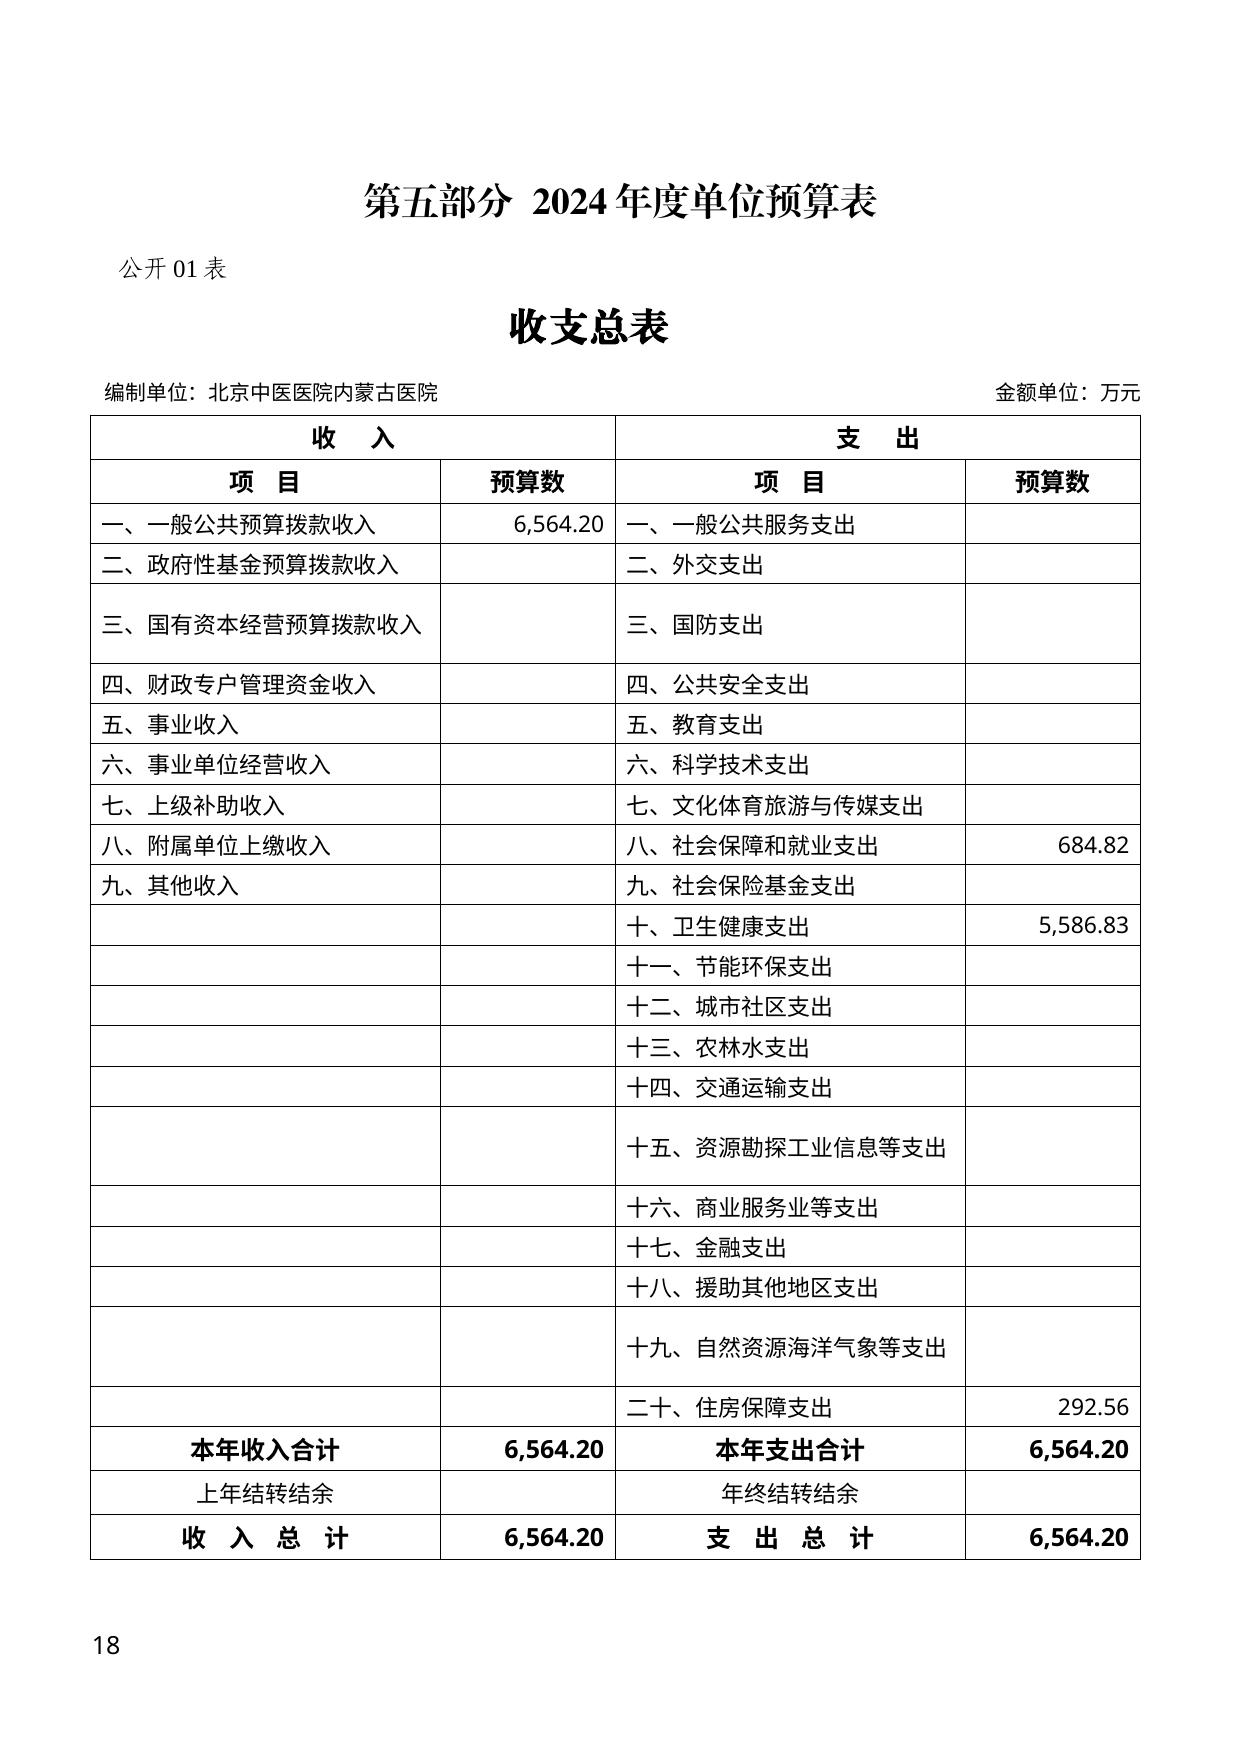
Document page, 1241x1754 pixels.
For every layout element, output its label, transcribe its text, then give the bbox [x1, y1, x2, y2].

table_cell [441, 1471, 615, 1514]
table_cell 十一、节能环保支出 [616, 946, 965, 985]
table_cell 5,586.83 [966, 905, 1140, 945]
table_cell [441, 1227, 615, 1266]
table_cell [441, 785, 615, 824]
table_cell [966, 1307, 1140, 1386]
table_cell [966, 1186, 1140, 1226]
table_cell [91, 1026, 440, 1066]
table_cell [441, 1267, 615, 1306]
table_cell 二十、住房保障支出 [616, 1387, 965, 1426]
table_cell [91, 1186, 440, 1226]
table_cell 四、财政专户管理资金收入 [91, 664, 440, 703]
table_cell [91, 946, 440, 985]
table_cell 七、上级补助收入 [91, 785, 440, 824]
table_cell 十四、交通运输支出 [616, 1067, 965, 1106]
table_cell [966, 504, 1140, 543]
table_cell 本年收入合计 [91, 1427, 440, 1470]
table_cell [441, 1186, 615, 1226]
table_cell 八、社会保障和就业支出 [616, 825, 965, 864]
table_cell [91, 1307, 440, 1386]
table_cell 684.82 [966, 825, 1140, 864]
table_cell 七、文化体育旅游与传媒支出 [616, 785, 965, 824]
table_cell 本年支出合计 [616, 1427, 965, 1470]
table_cell 五、事业收入 [91, 704, 440, 743]
table_cell 九、其他收入 [91, 865, 440, 904]
table_cell 十三、农林水支出 [616, 1026, 965, 1066]
table_cell [966, 1227, 1140, 1266]
table_cell [91, 905, 440, 945]
subtitle 第五部分 2024年度单位预算表 [92, 164, 1148, 227]
table_cell 四、公共安全支出 [616, 664, 965, 703]
table_cell [966, 865, 1140, 904]
table_cell 十五、资源勘探工业信息等支出 [616, 1107, 965, 1185]
table_cell [91, 1107, 440, 1185]
table_cell 上年结转结余 [91, 1471, 440, 1514]
table_cell [966, 1067, 1140, 1106]
table_cell [441, 825, 615, 864]
table_cell 十二、城市社区支出 [616, 986, 965, 1025]
table_cell [966, 1026, 1140, 1066]
table_cell 十七、金融支出 [616, 1227, 965, 1266]
table_cell [441, 1067, 615, 1106]
table_cell [441, 1107, 615, 1185]
table_cell [91, 1387, 440, 1426]
table_cell 收 入 总 计 [91, 1515, 440, 1559]
table_cell [966, 785, 1140, 824]
table_cell 预算数 [966, 460, 1140, 502]
table_cell [441, 704, 615, 743]
table_header 支 出 [616, 416, 1140, 458]
table_cell [441, 664, 615, 703]
table_cell 一、一般公共服务支出 [616, 504, 965, 543]
table_cell [91, 1267, 440, 1306]
table_cell 三、国防支出 [616, 584, 965, 662]
table_cell 五、教育支出 [616, 704, 965, 743]
table_cell [966, 986, 1140, 1025]
table_cell 6,564.20 [966, 1515, 1140, 1559]
table_cell [441, 1026, 615, 1066]
table_cell [966, 664, 1140, 703]
table_cell [966, 704, 1140, 743]
table_cell 十九、自然资源海洋气象等支出 [616, 1307, 965, 1386]
table_cell [966, 1107, 1140, 1185]
text 收支总表 [118, 289, 1148, 352]
table_cell 6,564.20 [441, 1427, 615, 1470]
table_cell 6,564.20 [441, 1515, 615, 1559]
table_cell [91, 1227, 440, 1266]
table_cell [441, 865, 615, 904]
table_cell 八、附属单位上缴收入 [91, 825, 440, 864]
table_cell [441, 1387, 615, 1426]
table_cell 六、科学技术支出 [616, 744, 965, 783]
table_cell 292.56 [966, 1387, 1140, 1426]
table_cell [441, 1307, 615, 1386]
table_cell 预算数 [441, 460, 615, 502]
table_cell 二、外交支出 [616, 544, 965, 583]
text 编制单位：北京中医医院内蒙古医院 金额单位：万元 [92, 352, 1148, 414]
table_cell 6,564.20 [441, 504, 615, 543]
table_cell 十六、商业服务业等支出 [616, 1186, 965, 1226]
table_cell [91, 986, 440, 1025]
table_cell [966, 1471, 1140, 1514]
table_cell 一、一般公共预算拨款收入 [91, 504, 440, 543]
table_cell [966, 744, 1140, 783]
table_cell [966, 1267, 1140, 1306]
table_cell 6,564.20 [966, 1427, 1140, 1470]
table_cell 支 出 总 计 [616, 1515, 965, 1559]
table_cell [966, 584, 1140, 662]
table_cell [966, 544, 1140, 583]
table_cell 十、卫生健康支出 [616, 905, 965, 945]
table_cell [441, 946, 615, 985]
table_cell [441, 544, 615, 583]
table_header 收 入 [91, 416, 615, 458]
table_cell 项 目 [616, 460, 965, 502]
table_cell 十八、援助其他地区支出 [616, 1267, 965, 1306]
table_cell 年终结转结余 [616, 1471, 965, 1514]
table_cell 项 目 [91, 460, 440, 502]
table_cell [966, 946, 1140, 985]
table_cell [441, 584, 615, 662]
table_cell [91, 1067, 440, 1106]
table_cell [441, 986, 615, 1025]
table_cell [441, 905, 615, 945]
table_cell [441, 744, 615, 783]
table_cell 六、事业单位经营收入 [91, 744, 440, 783]
table_cell 九、社会保险基金支出 [616, 865, 965, 904]
table_cell 二、政府性基金预算拨款收入 [91, 544, 440, 583]
text 公开01表 [118, 227, 1148, 289]
table_cell 三、国有资本经营预算拨款收入 [91, 584, 440, 662]
